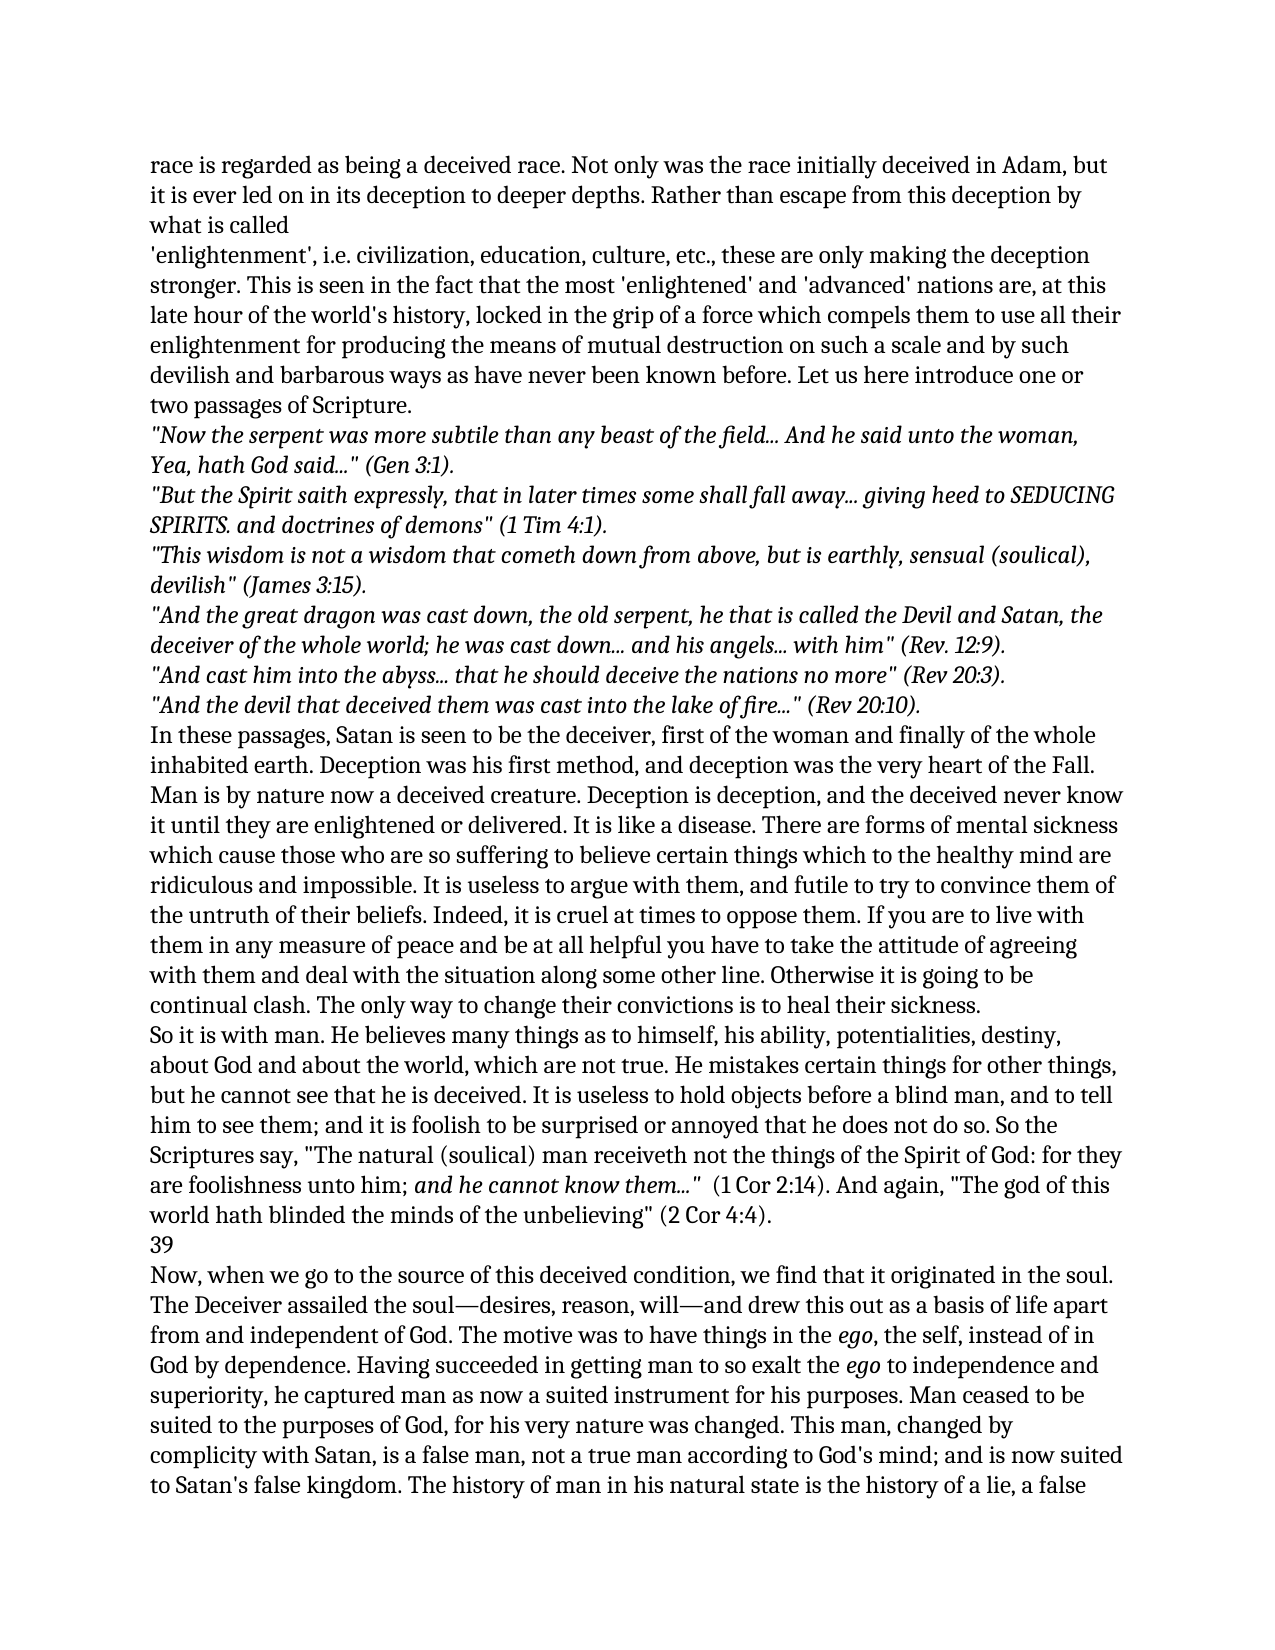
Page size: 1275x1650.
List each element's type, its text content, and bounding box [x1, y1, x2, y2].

text 39 [150, 1230, 1125, 1260]
text So it is with man. He believes many things as to himself, his ability, potentialities, destiny, about God and about the world, which are not true. He mistakes certain things for other things, but he cannot see that he is deceived. It is useless to hold objects before a blind man, and to tell him to see them; and it is foolish to be surprised or annoyed that he does not do so. So the Scriptures say, "The natural (soulical) man receiveth not the things of the Spirit of God: for they are foolishness unto him; and he cannot know them..." (1 Cor 2:14). And again, "The god of this world hath blinded the minds of the unbelieving" (2 Cor 4:4). [150, 1020, 1125, 1230]
text In these passages, Satan is seen to be the deceiver, first of the woman and finally of the whole inhabited earth. Deception was his first method, and deception was the very heart of the Fall. [150, 720, 1125, 780]
text "Now the serpent was more subtile than any beast of the field... And he said unto the woman, Yea, hath God said..." (Gen 3:1). [150, 420, 1125, 480]
text SPIRITS. and doctrines of demons" (1 Tim 4:1). [150, 510, 1125, 540]
text "And the devil that deceived them was cast into the lake of fire..." (Rev 20:10). [150, 690, 1125, 720]
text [150, 1260, 1125, 1500]
text Man is by nature now a deceived creature. Deception is deception, and the deceived never know it until they are enlightened or delivered. It is like a disease. There are forms of mental sickness which cause those who are so suffering to believe certain things which to the healthy mind are ridiculous and impossible. It is useless to argue with them, and futile to try to convince them of the untruth of their beliefs. Indeed, it is cruel at times to oppose them. If you are to live with them in any measure of peace and be at all helpful you have to take the attitude of agreeing with them and deal with the situation along some other line. Otherwise it is going to be continual clash. The only way to change their convictions is to heal their sickness. [150, 780, 1125, 1020]
text "And cast him into the abyss... that he should deceive the nations no more" (Rev 20:3). [150, 660, 1125, 690]
text "But the Spirit saith expressly, that in later times some shall fall away... giving heed to SEDUCING [150, 480, 1125, 510]
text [150, 150, 1125, 240]
text "This wisdom is not a wisdom that cometh down from above, but is earthly, sensual (soulical), devilish" (James 3:15). [150, 540, 1125, 600]
text "And the great dragon was cast down, the old serpent, he that is called the Devil and Satan, the deceiver of the whole world; he was cast down... and his angels... with him" (Rev. 12:9). [150, 600, 1125, 660]
text 'enlightenment', i.e. civilization, education, culture, etc., these are only making the deception stronger. This is seen in the fact that the most 'enlightened' and 'advanced' nations are, at this late hour of the world's history, locked in the grip of a force which compels them to use all their enlightenment for producing the means of mutual destruction on such a scale and by such devilish and barbarous ways as have never been known before. Let us here introduce one or two passages of Scripture. [150, 240, 1125, 420]
